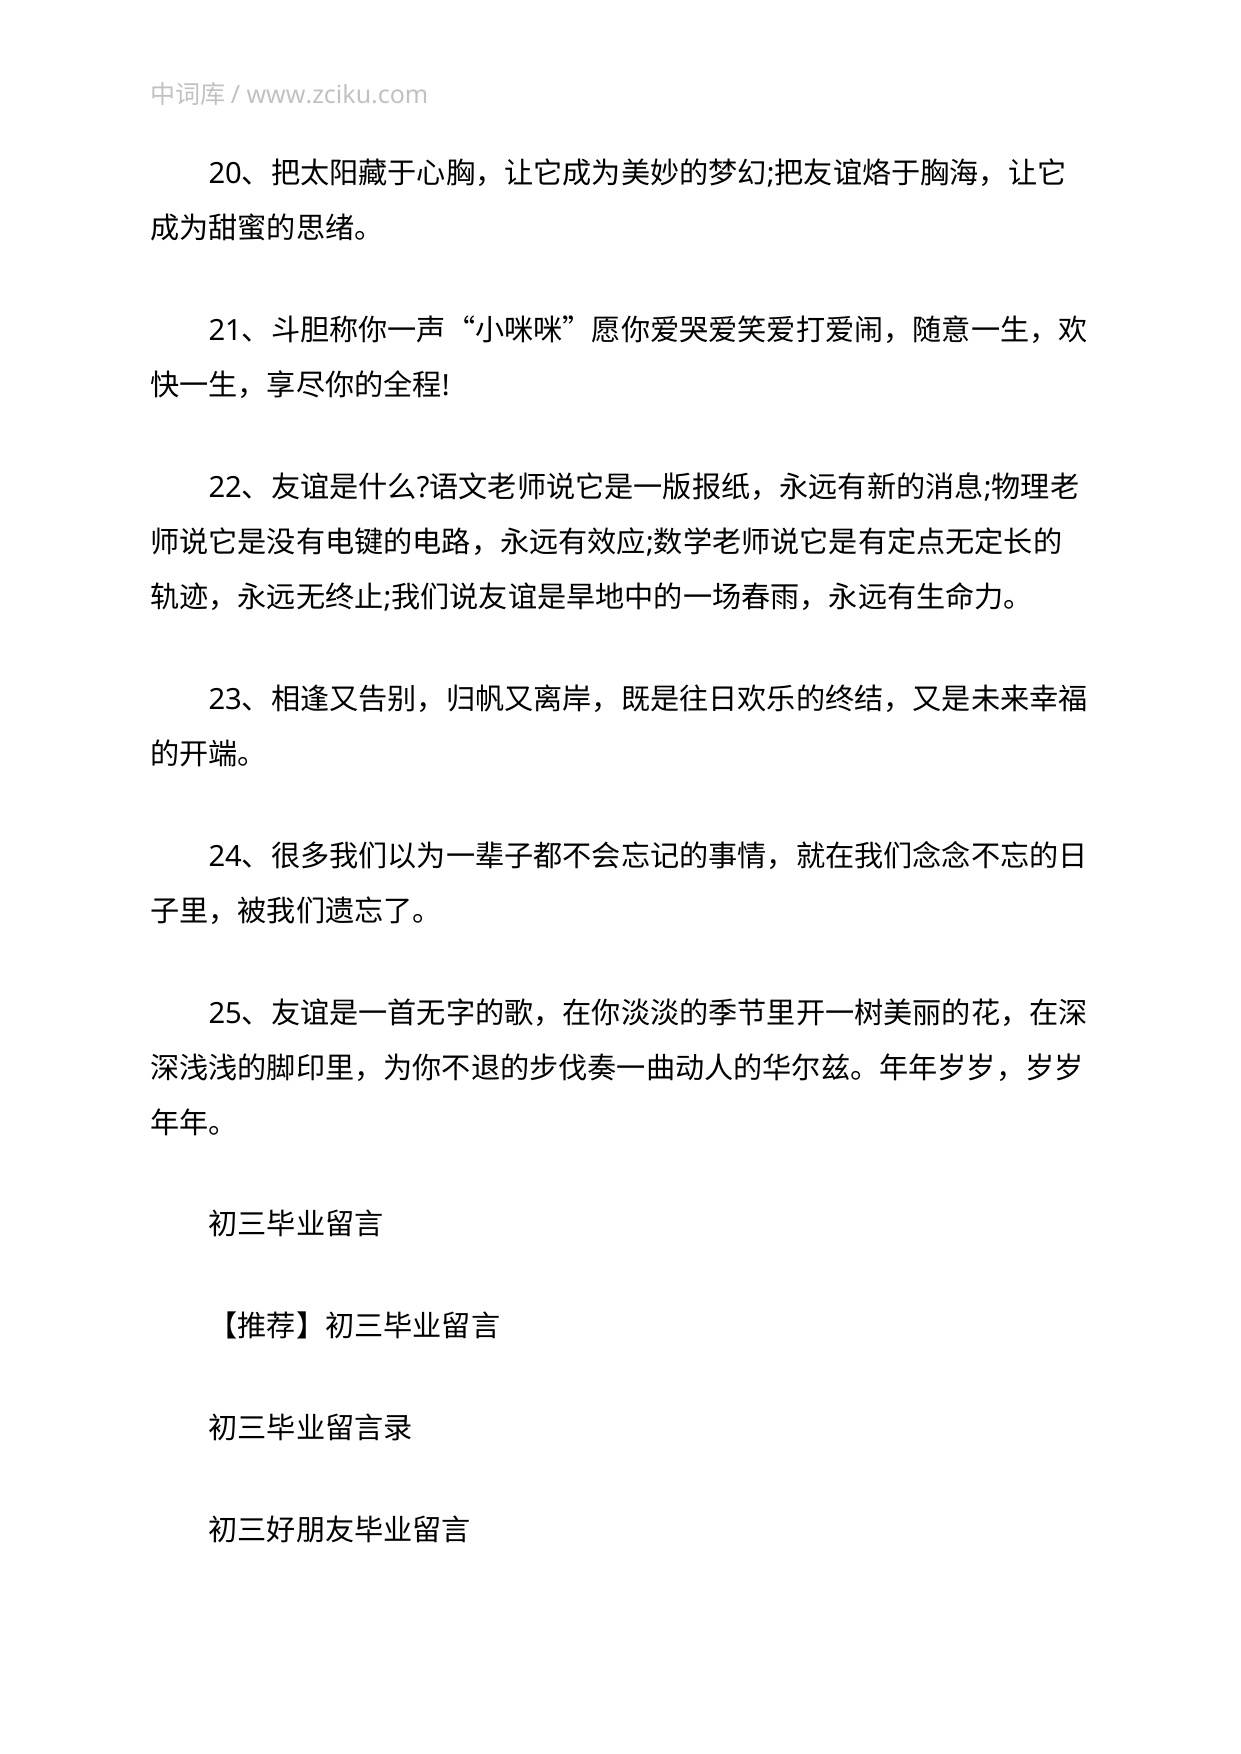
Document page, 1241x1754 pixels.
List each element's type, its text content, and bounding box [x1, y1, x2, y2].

text 20、把太阳藏于心胸，让它成为美妙的梦幻;把友谊烙于胸海，让它成为甜蜜的思绪。 [150, 150, 1090, 247]
text 【推荐】初三毕业留言 [150, 1303, 1090, 1345]
text 初三好朋友毕业留言 [150, 1506, 1090, 1548]
text 初三毕业留言录 [150, 1404, 1090, 1447]
text 23、相逢又告别，归帆又离岸，既是往日欢乐的终结，又是未来幸福的开端。 [150, 676, 1090, 773]
text 24、很多我们以为一辈子都不会忘记的事情，就在我们念念不忘的日子里，被我们遗忘了。 [150, 832, 1090, 930]
text 21、斗胆称你一声“小咪咪”愿你爱哭爱笑爱打爱闹，随意一生，欢快一生，享尽你的全程! [150, 307, 1090, 404]
text 25、友谊是一首无字的歌，在你淡淡的季节里开一树美丽的花，在深深浅浅的脚印里，为你不退的步伐奏一曲动人的华尔兹。年年岁岁，岁岁年年。 [150, 989, 1090, 1141]
text 22、友谊是什么?语文老师说它是一版报纸，永远有新的消息;物理老师说它是没有电键的电路，永远有效应;数学老师说它是有定点无定长的轨迹，永远无终止;我们说友谊是旱地中的一场春雨，永远有生命力。 [150, 464, 1090, 616]
text 初三毕业留言 [150, 1201, 1090, 1243]
